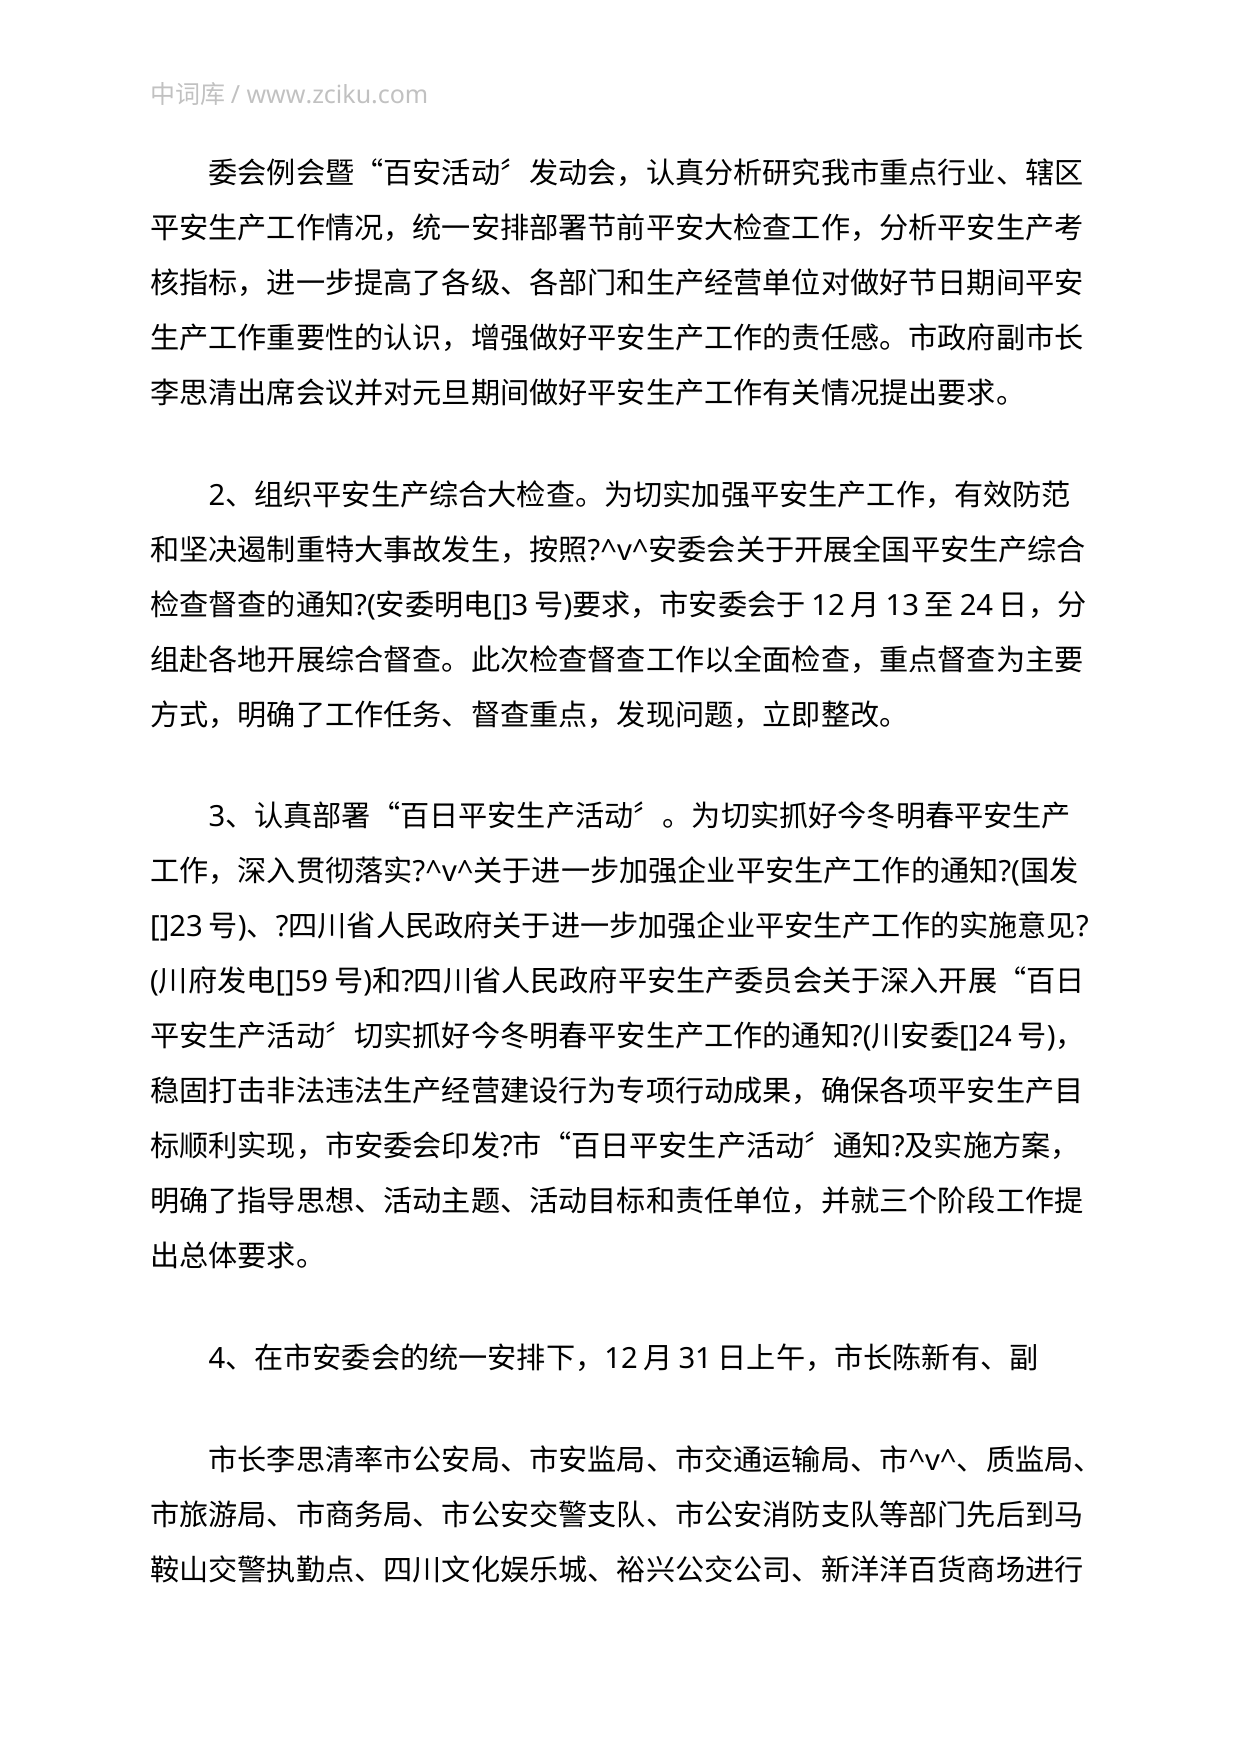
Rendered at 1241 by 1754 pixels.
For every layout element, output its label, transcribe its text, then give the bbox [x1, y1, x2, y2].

text 2、组织平安生产综合大检查。为切实加强平安生产工作，有效防范和坚决遏制重特大事故发生，按照?^v^安委会关于开展全国平安生产综合检查督查的通知?(安委明电[]3号)要求，市安委会于12月13至24日，分组赴各地开展综合督查。此次检查督查工作以全面检查，重点督查为主要方式，明确了工作任务、督查重点，发现问题，立即整改。 [150, 471, 1090, 733]
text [150, 1437, 1090, 1589]
text 3、认真部署“百日平安生产活动〞。为切实抓好今冬明春平安生产工作，深入贯彻落实?^v^关于进一步加强企业平安生产工作的通知?(国发[]23号)、?四川省人民政府关于进一步加强企业平安生产工作的实施意见?(川府发电[]59号)和?四川省人民政府平安生产委员会关于深入开展“百日平安生产活动〞切实抓好今冬明春平安生产工作的通知?(川安委[]24号)，稳固打击非法违法生产经营建设行为专项行动成果，确保各项平安生产目标顺利实现，市安委会印发?市“百日平安生产活动〞通知?及实施方案，明确了指导思想、活动主题、活动目标和责任单位，并就三个阶段工作提出总体要求。 [150, 793, 1090, 1275]
text 4、在市安委会的统一安排下，12月31日上午，市长陈新有、副 [150, 1334, 1090, 1377]
text 委会例会暨“百安活动〞发动会，认真分析研究我市重点行业、辖区平安生产工作情况，统一安排部署节前平安大检查工作，分析平安生产考核指标，进一步提高了各级、各部门和生产经营单位对做好节日期间平安生产工作重要性的认识，增强做好平安生产工作的责任感。市政府副市长李思清出席会议并对元旦期间做好平安生产工作有关情况提出要求。 [150, 150, 1090, 412]
